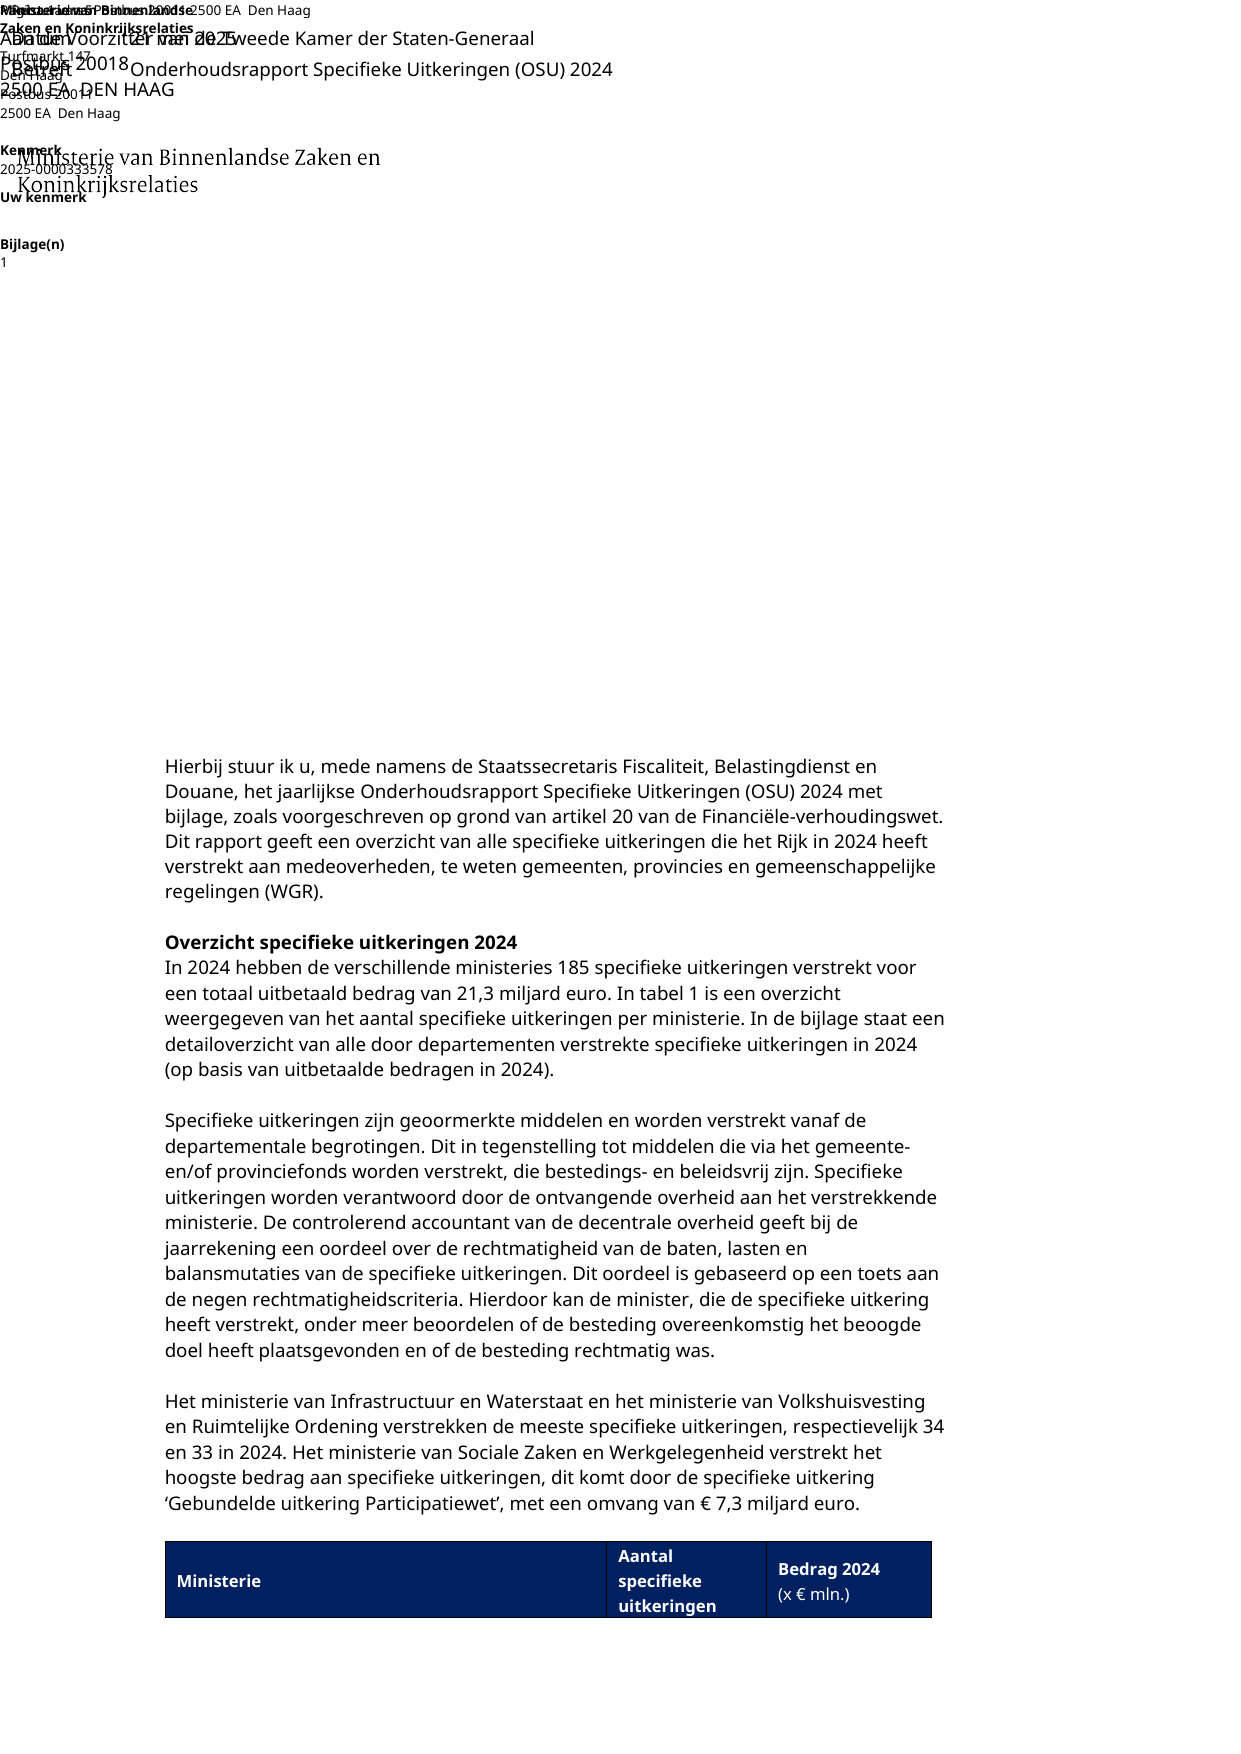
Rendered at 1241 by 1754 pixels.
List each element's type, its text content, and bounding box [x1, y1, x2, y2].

picture [0, 0, 384, 260]
text Hierbij stuur ik u, mede namens de Staatssecretaris Fiscaliteit, Belastingdienst en Douane, het jaarlijkse Onderhoudsrapport Specifieke Uitkeringen (OSU) 2024 met bijlage, zoals voorgeschreven op grond van artikel 20 van de Financiële-verhoudingswet. Dit rapport geeft een overzicht van alle specifieke uitkeringen die het Rijk in 2024 heeft verstrekt aan medeoverheden, te weten gemeenten, provincies en gemeenschappelijke regelingen (WGR). [164, 754, 946, 904]
text In 2024 hebben de verschillende ministeries 185 specifieke uitkeringen verstrekt voor een totaal uitbetaald bedrag van 21,3 miljard euro. In tabel 1 is een overzicht weergegeven van het aantal specifieke uitkeringen per ministerie. In de bijlage staat een detailoverzicht van alle door departementen verstrekte specifieke uitkeringen in 2024 (op basis van uitbetaalde bedragen in 2024). [164, 954, 946, 1082]
text Het ministerie van Infrastructuur en Waterstaat en het ministerie van Volkshuisvesting en Ruimtelijke Ordening verstrekken de meeste specifieke uitkeringen, respectievelijk 34 en 33 in 2024. Het ministerie van Sociale Zaken en Werkgelegenheid verstrekt het hoogste bedrag aan specifieke uitkeringen, dit komt door de specifieke uitkering ‘Gebundelde uitkering Participatiewet’, met een omvang van € 7,3 miljard euro. [164, 1388, 946, 1516]
table_header Ministerie [166, 1542, 606, 1617]
picture [15, 33, 22, 40]
picture [41, 61, 47, 68]
table_header Bedrag 2024 (x € mln.) [767, 1542, 931, 1617]
text Specifieke uitkeringen zijn geoormerkte middelen en worden verstrekt vanaf de departementale begrotingen. Dit in tegenstelling tot middelen die via het gemeente- en/of provinciefonds worden verstrekt, die bestedings- en beleidsvrij zijn. Specifieke uitkeringen worden verantwoord door de ontvangende overheid aan het verstrekkende ministerie. De controlerend accountant van de decentrale overheid geeft bij de jaarrekening een oordeel over de rechtmatigheid van de baten, lasten en balansmutaties van de specifieke uitkeringen. Dit oordeel is gebaseerd op een toets aan de negen rechtmatigheidscriteria. Hierdoor kan de minister, die de specifieke uitkering heeft verstrekt, onder meer beoordelen of de besteding overeenkomstig het beoogde doel heeft plaatsgevonden en of de besteding rechtmatig was. [164, 1107, 946, 1363]
text Overzicht specifieke uitkeringen 2024 [164, 929, 946, 954]
table_header Aantal specifieke uitkeringen [607, 1542, 766, 1617]
picture [0, 33, 4, 44]
